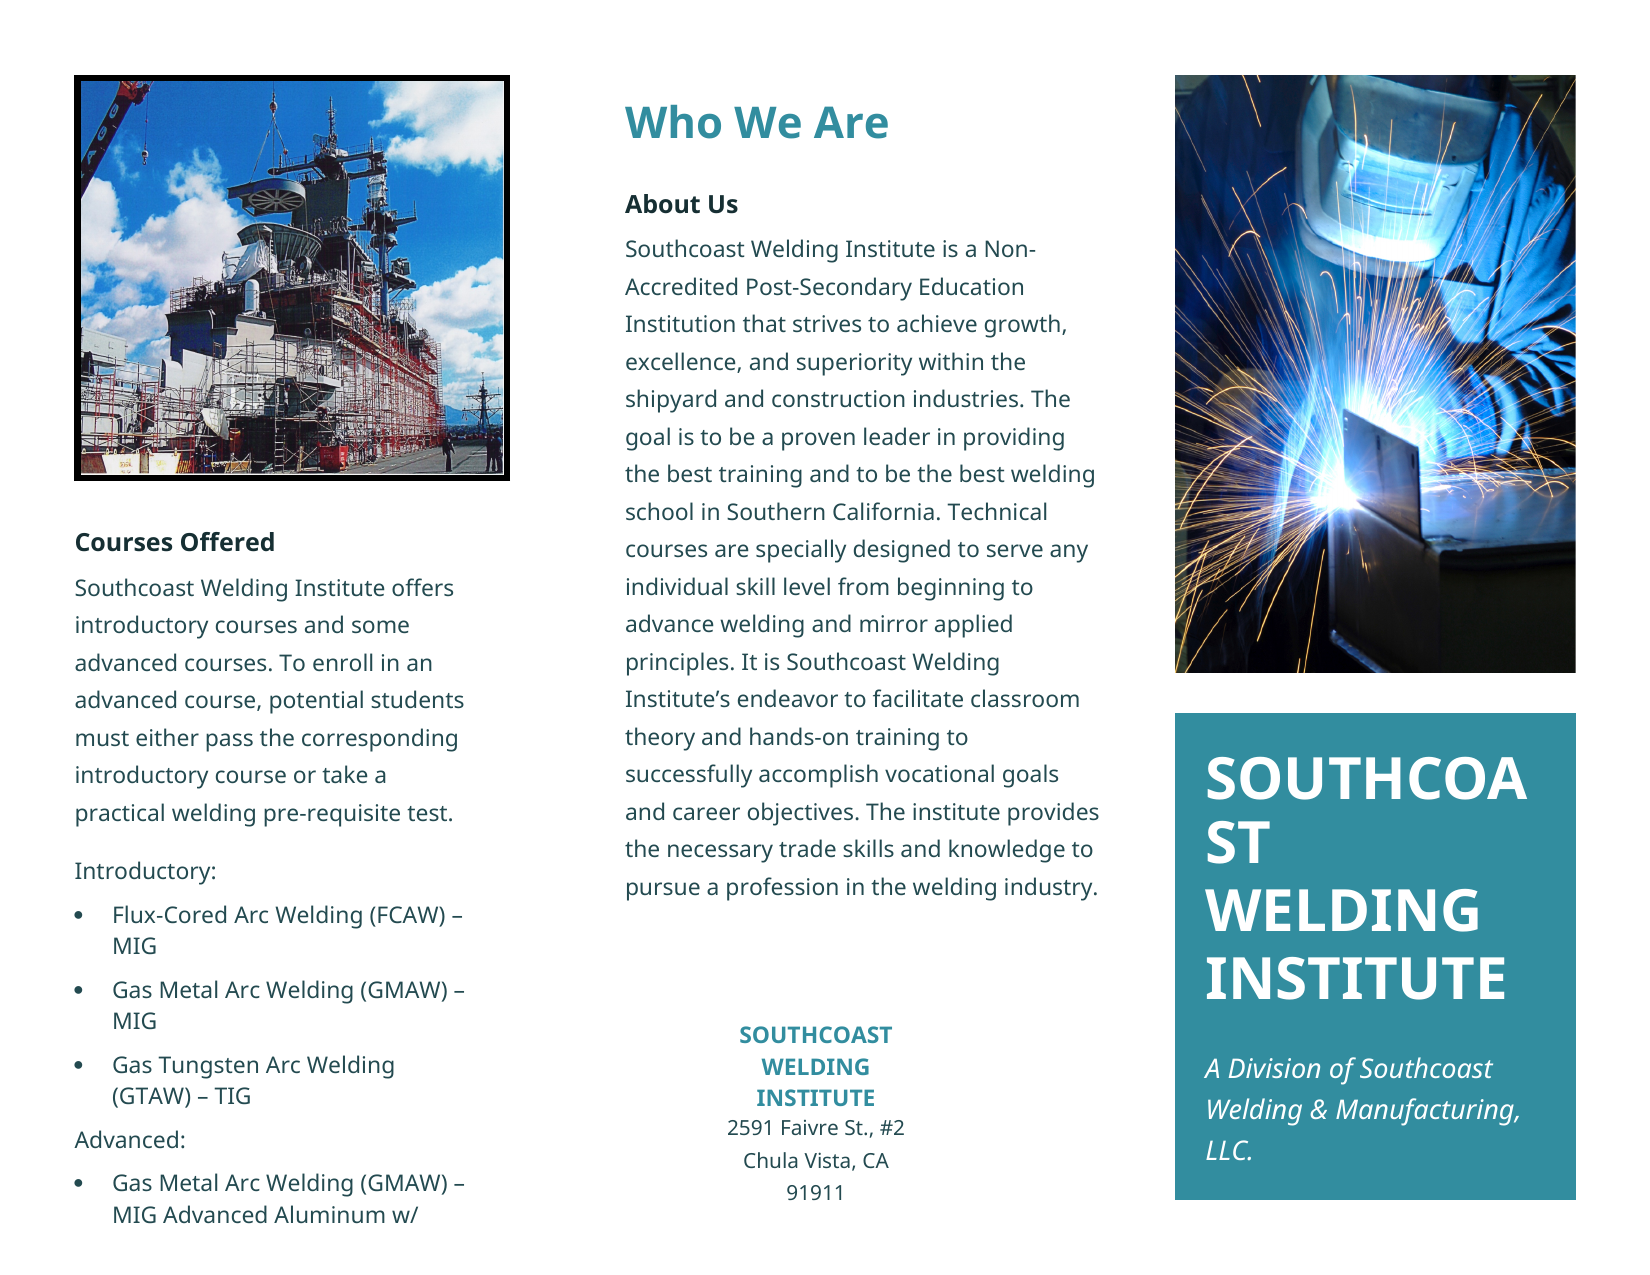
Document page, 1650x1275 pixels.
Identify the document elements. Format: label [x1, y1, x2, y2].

table_header [74, 75, 550, 1230]
picture [81, 81, 504, 475]
table_header [1100, 75, 1576, 1230]
picture [1175, 75, 1576, 673]
table_header [550, 75, 1100, 1230]
